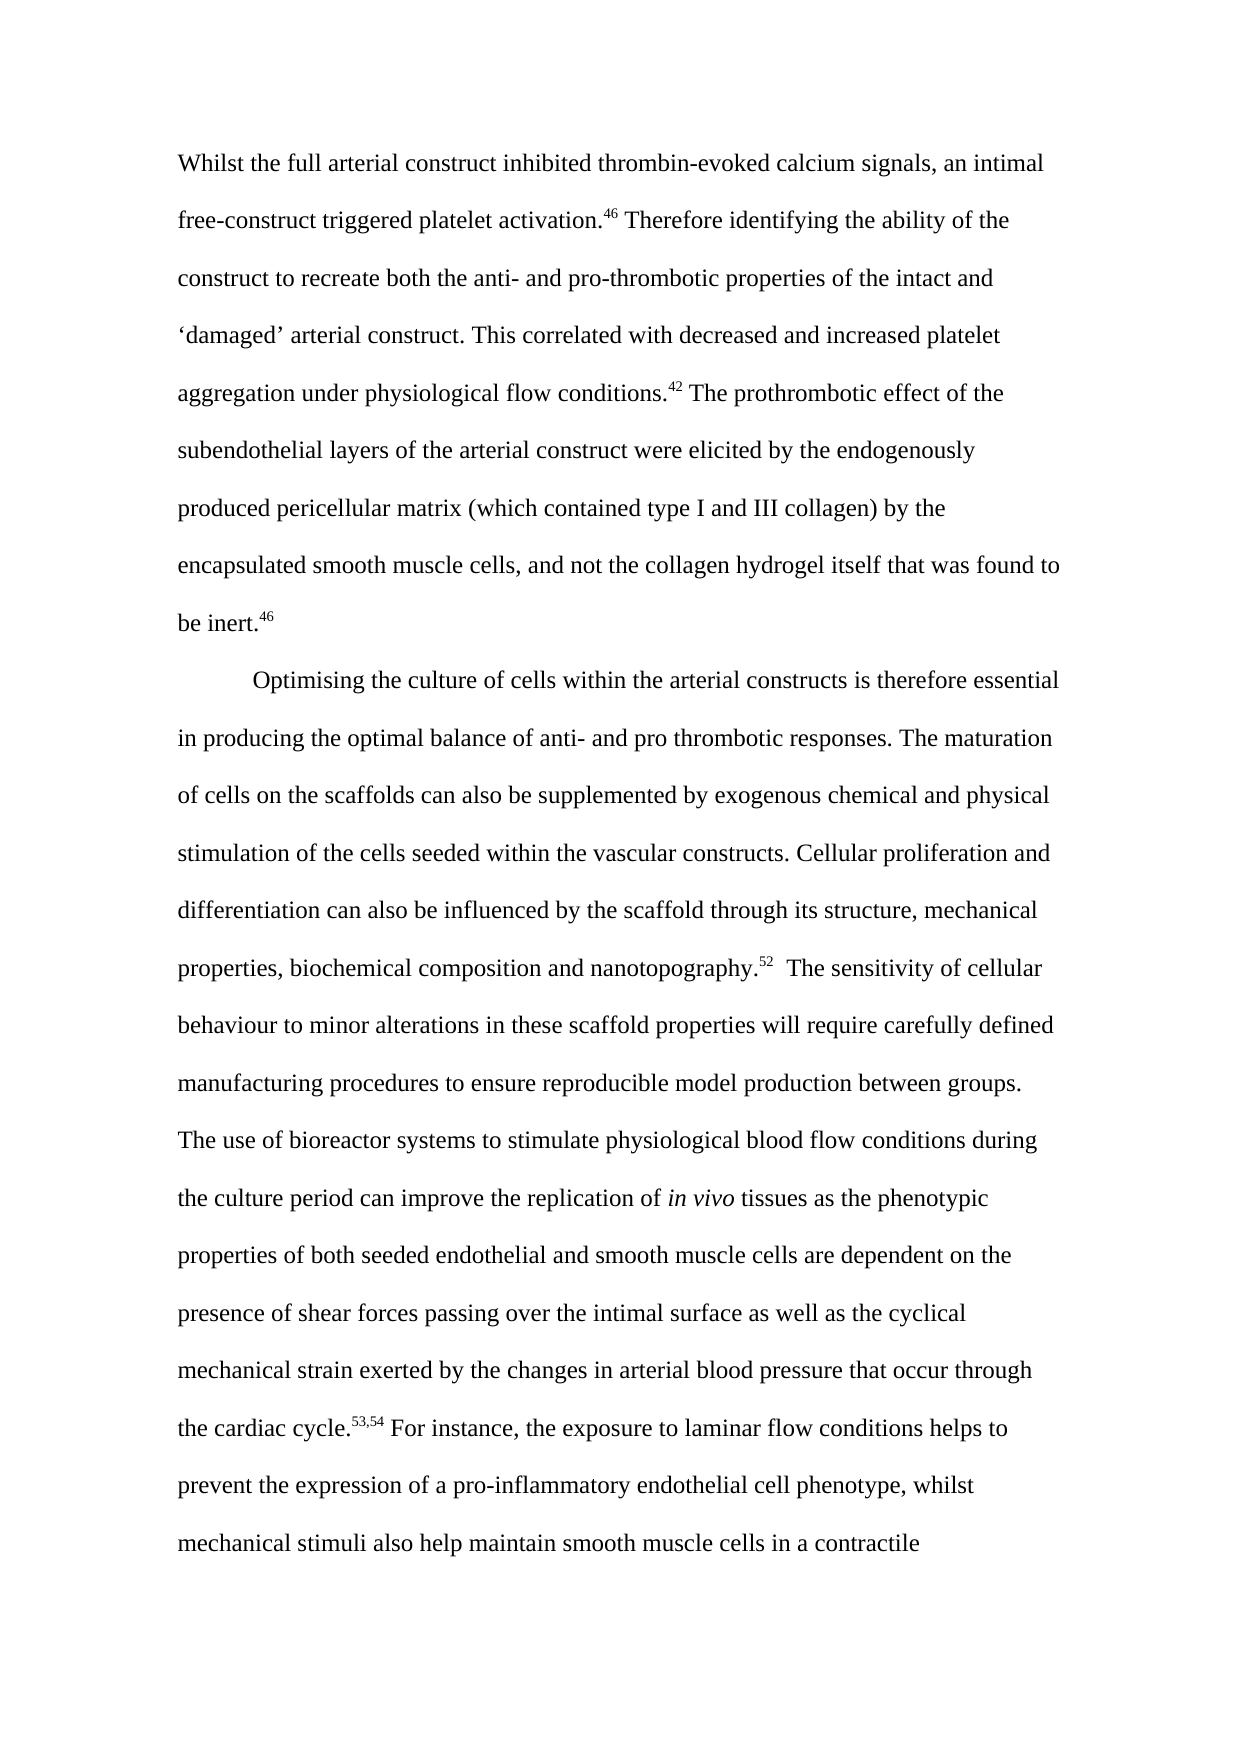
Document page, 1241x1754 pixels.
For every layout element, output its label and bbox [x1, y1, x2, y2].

text [177, 665, 1063, 1556]
text [177, 148, 1063, 636]
